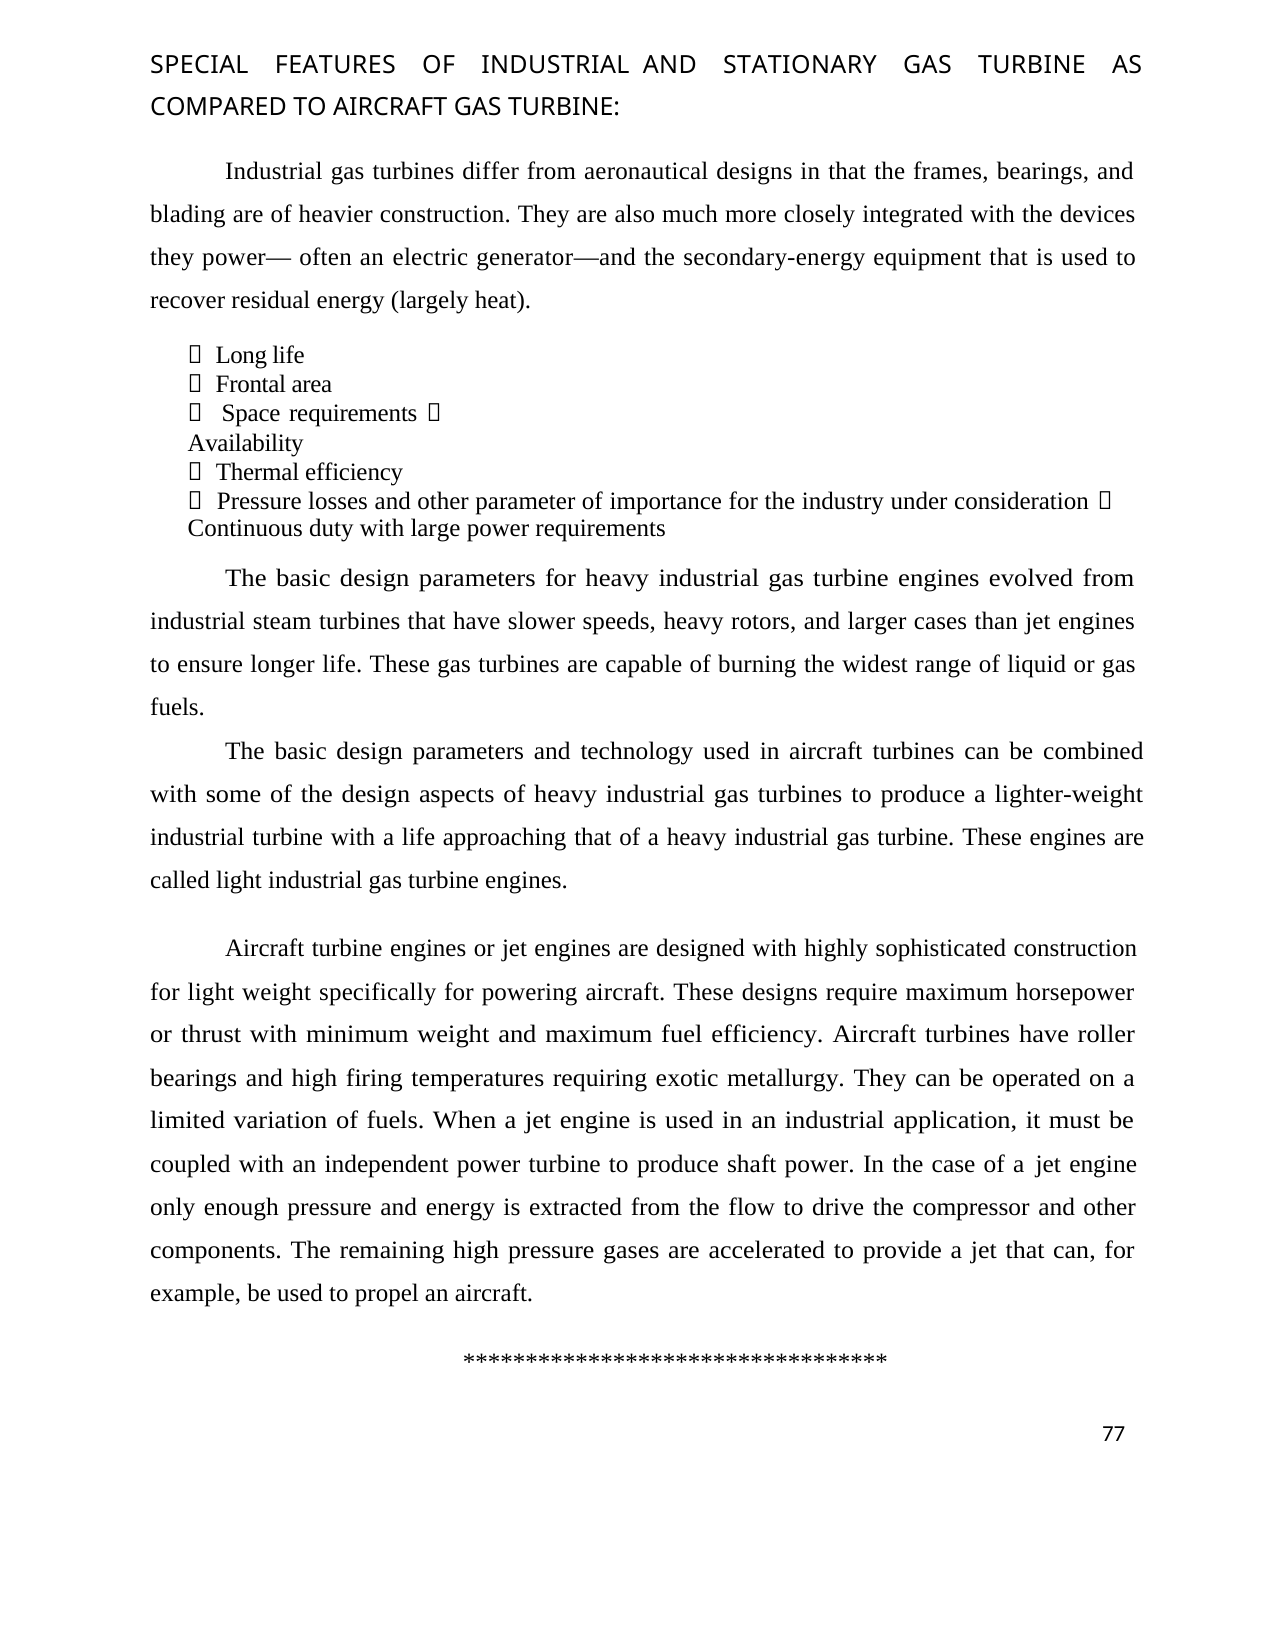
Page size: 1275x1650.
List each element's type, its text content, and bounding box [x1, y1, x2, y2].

text SPECIAL FEATURES OF INDUSTRIAL AND STATIONARY GAS TURBINE AS COMPARED TO AIRCRAFT GAS TURBINE: [150, 40, 1144, 123]
text The basic design parameters and technology used in aircraft turbines can be combined with some of the design aspects of heavy industrial gas turbines to produce a lighter-weight industrial turbine with a life approaching that of a heavy industrial gas turbine. These engines are called light industrial gas turbine engines. [150, 725, 1145, 897]
text  Long life [187, 341, 1146, 369]
text ********************************** [463, 1347, 1146, 1376]
text The basic design parameters for heavy industrial gas turbine engines evolved from industrial steam turbines that have slower speeds, heavy rotors, and larger cases than jet engines to ensure longer life. These gas turbines are capable of burning the widest range of liquid or gas fuels. [150, 552, 1145, 724]
text  Frontal area [187, 370, 1146, 398]
text  Space requirements  Availability [187, 398, 442, 457]
text  Thermal efficiency [187, 457, 1146, 486]
text 77 [1102, 1420, 1146, 1446]
text Industrial gas turbines differ from aeronautical designs in that the frames, bearings, and blading are of heavier construction. They are also much more closely integrated with the devices they power— often an electric generator—and the secondary-energy equipment that is used to recover residual energy (largely heat). [150, 145, 1145, 317]
text Aircraft turbine engines or jet engines are designed with highly sophisticated construction for light weight specifically for powering aircraft. These designs require maximum horsepower or thrust with minimum weight and maximum fuel efficiency. Aircraft turbines have roller bearings and high firing temperatures requiring exotic metallurgy. They can be operated on a limited variation of fuels. When a jet engine is used in an industrial application, it must be coupled with an independent power turbine to produce shaft power. In the case of a jet engine only enough pressure and energy is extracted from the flow to drive the compressor and other components. The remaining high pressure gases are accelerated to provide a jet that can, for example, be used to propel an aircraft. [150, 922, 1145, 1310]
text  Pressure losses and other parameter of importance for the industry under consideration  Continuous duty with large power requirements [187, 488, 1112, 542]
